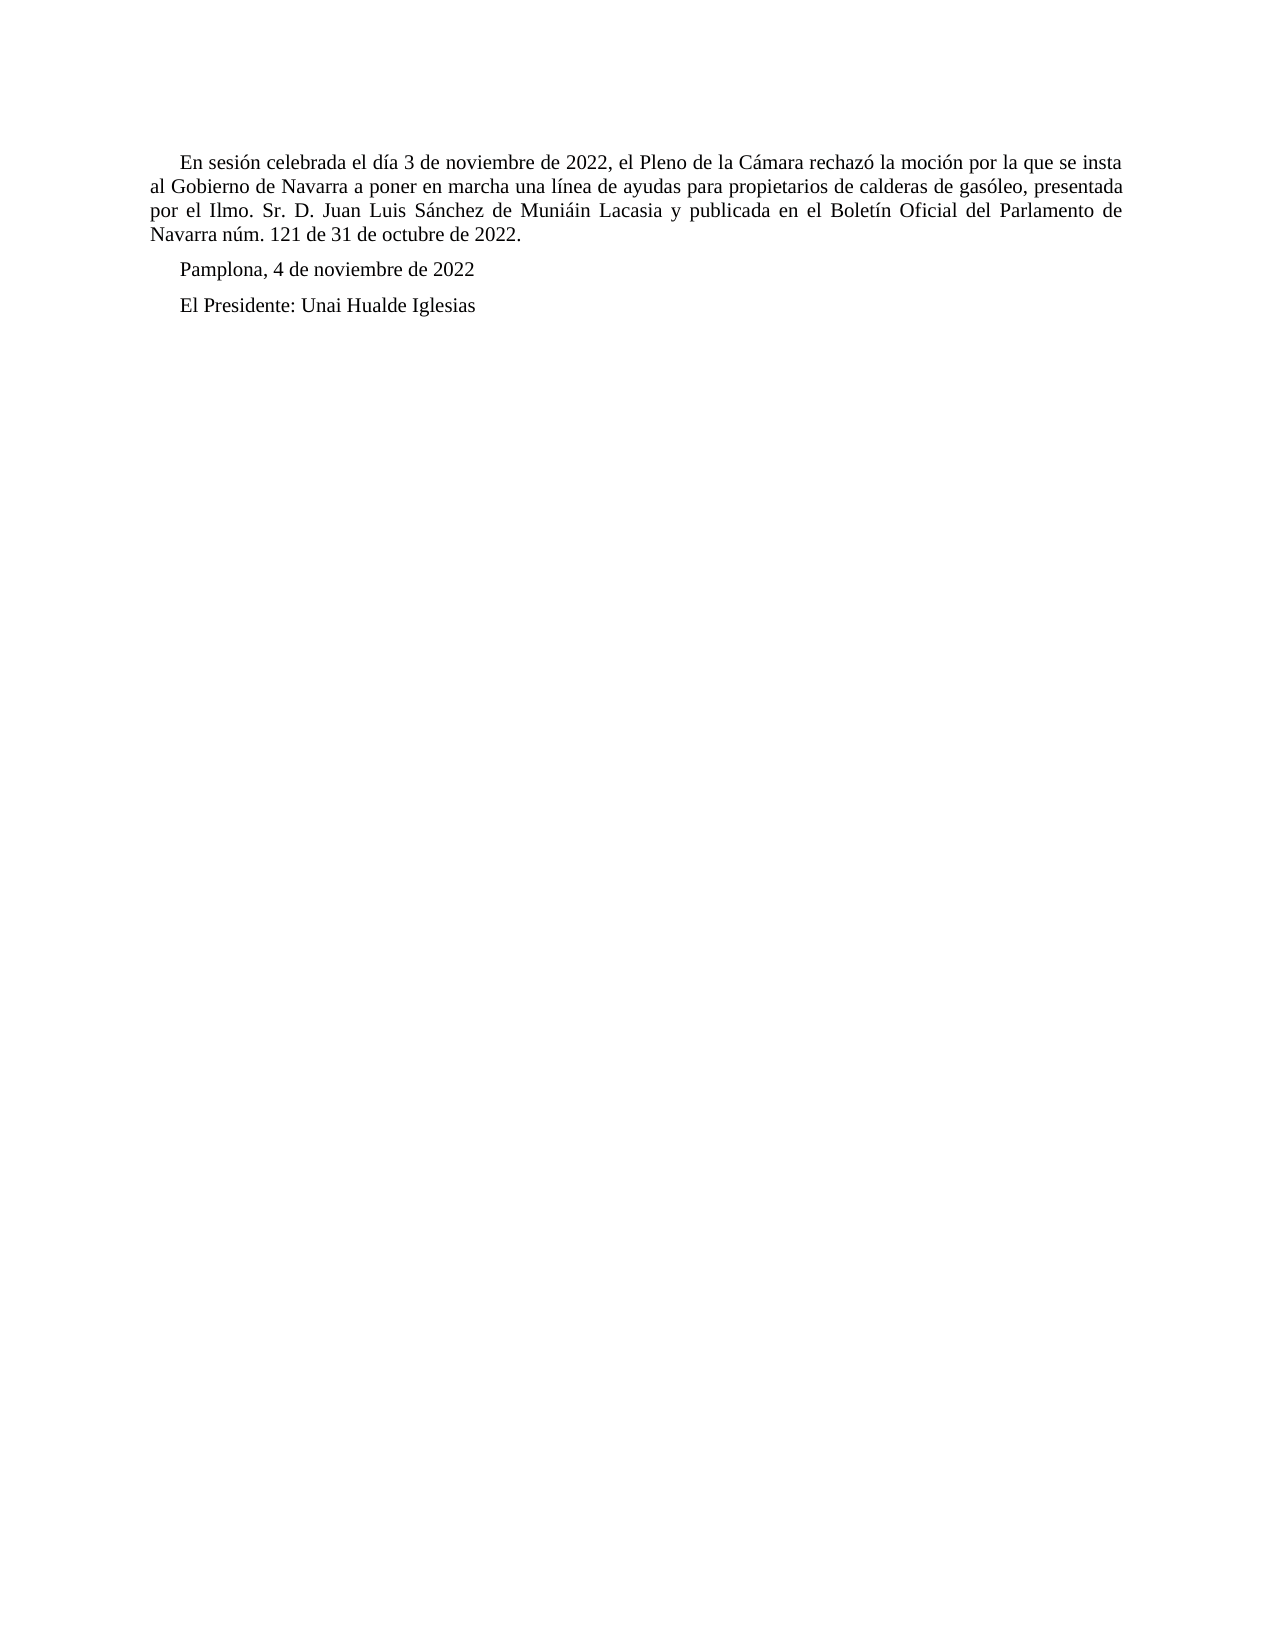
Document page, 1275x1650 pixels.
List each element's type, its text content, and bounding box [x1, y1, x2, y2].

text Pamplona, 4 de noviembre de 2022 [150, 258, 1125, 282]
text El Presidente: Unai Hualde Iglesias [150, 293, 1125, 317]
text En sesión celebrada el día 3 de noviembre de 2022, el Pleno de la Cámara rechazó la moción por la que se insta al Gobierno de Navarra a poner en marcha una línea de ayudas para propietarios de calderas de gasóleo, presentada por el Ilmo. Sr. D. Juan Luis Sánchez de Muniáin Lacasia y publicada en el Boletín Oficial del Parlamento de Navarra núm. 121 de 31 de octubre de 2022. [150, 150, 1125, 246]
